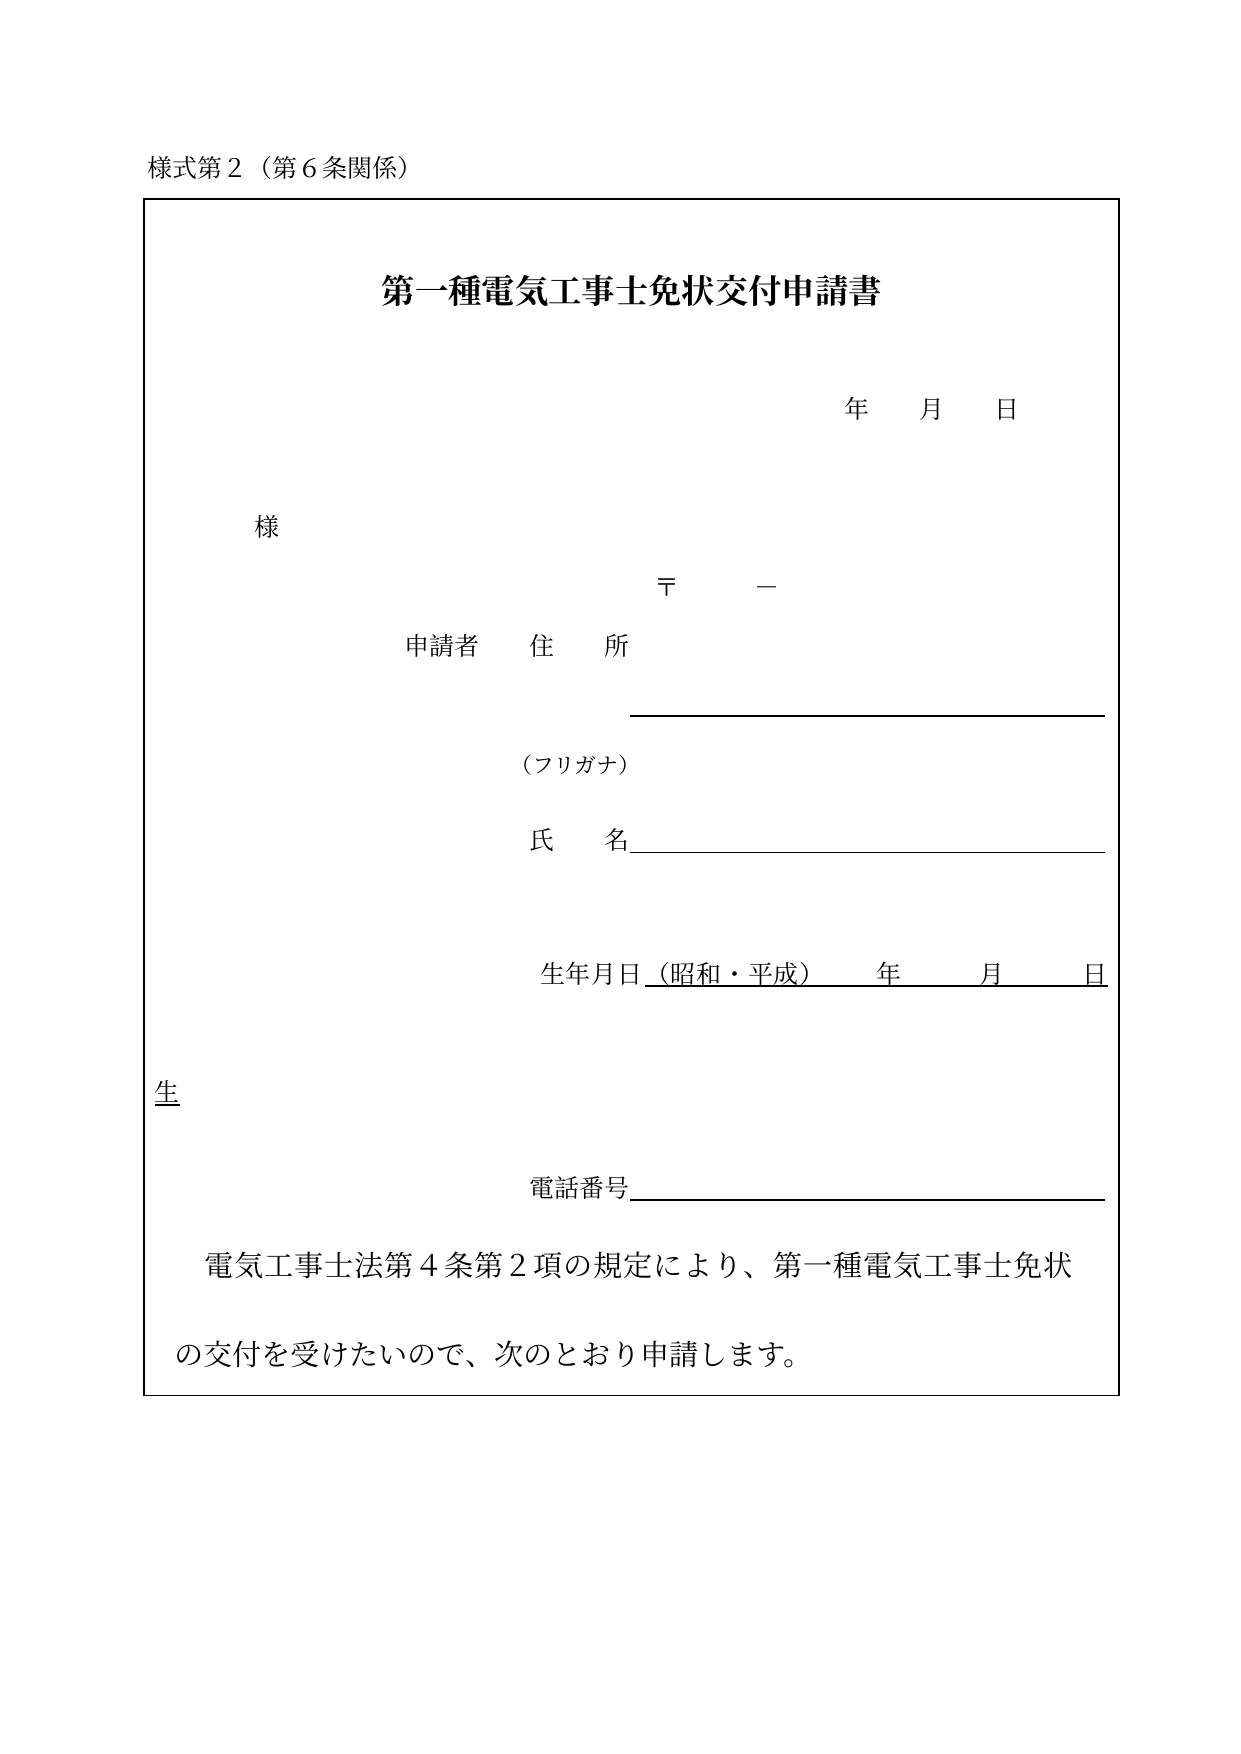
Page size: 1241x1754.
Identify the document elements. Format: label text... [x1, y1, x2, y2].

table_header 第一種電気工事士免状交付申請書 年 月 日 様 〒 － 申請者 住 所 （フリガナ） 氏 名 生年月日（昭和・平成） 年 月 日 生 電話番号 電気工事士法第４条第２項の規定により、第一種電気工事士免状の交付を受けたいので、次のとおり申請します。 [145, 200, 1118, 1395]
